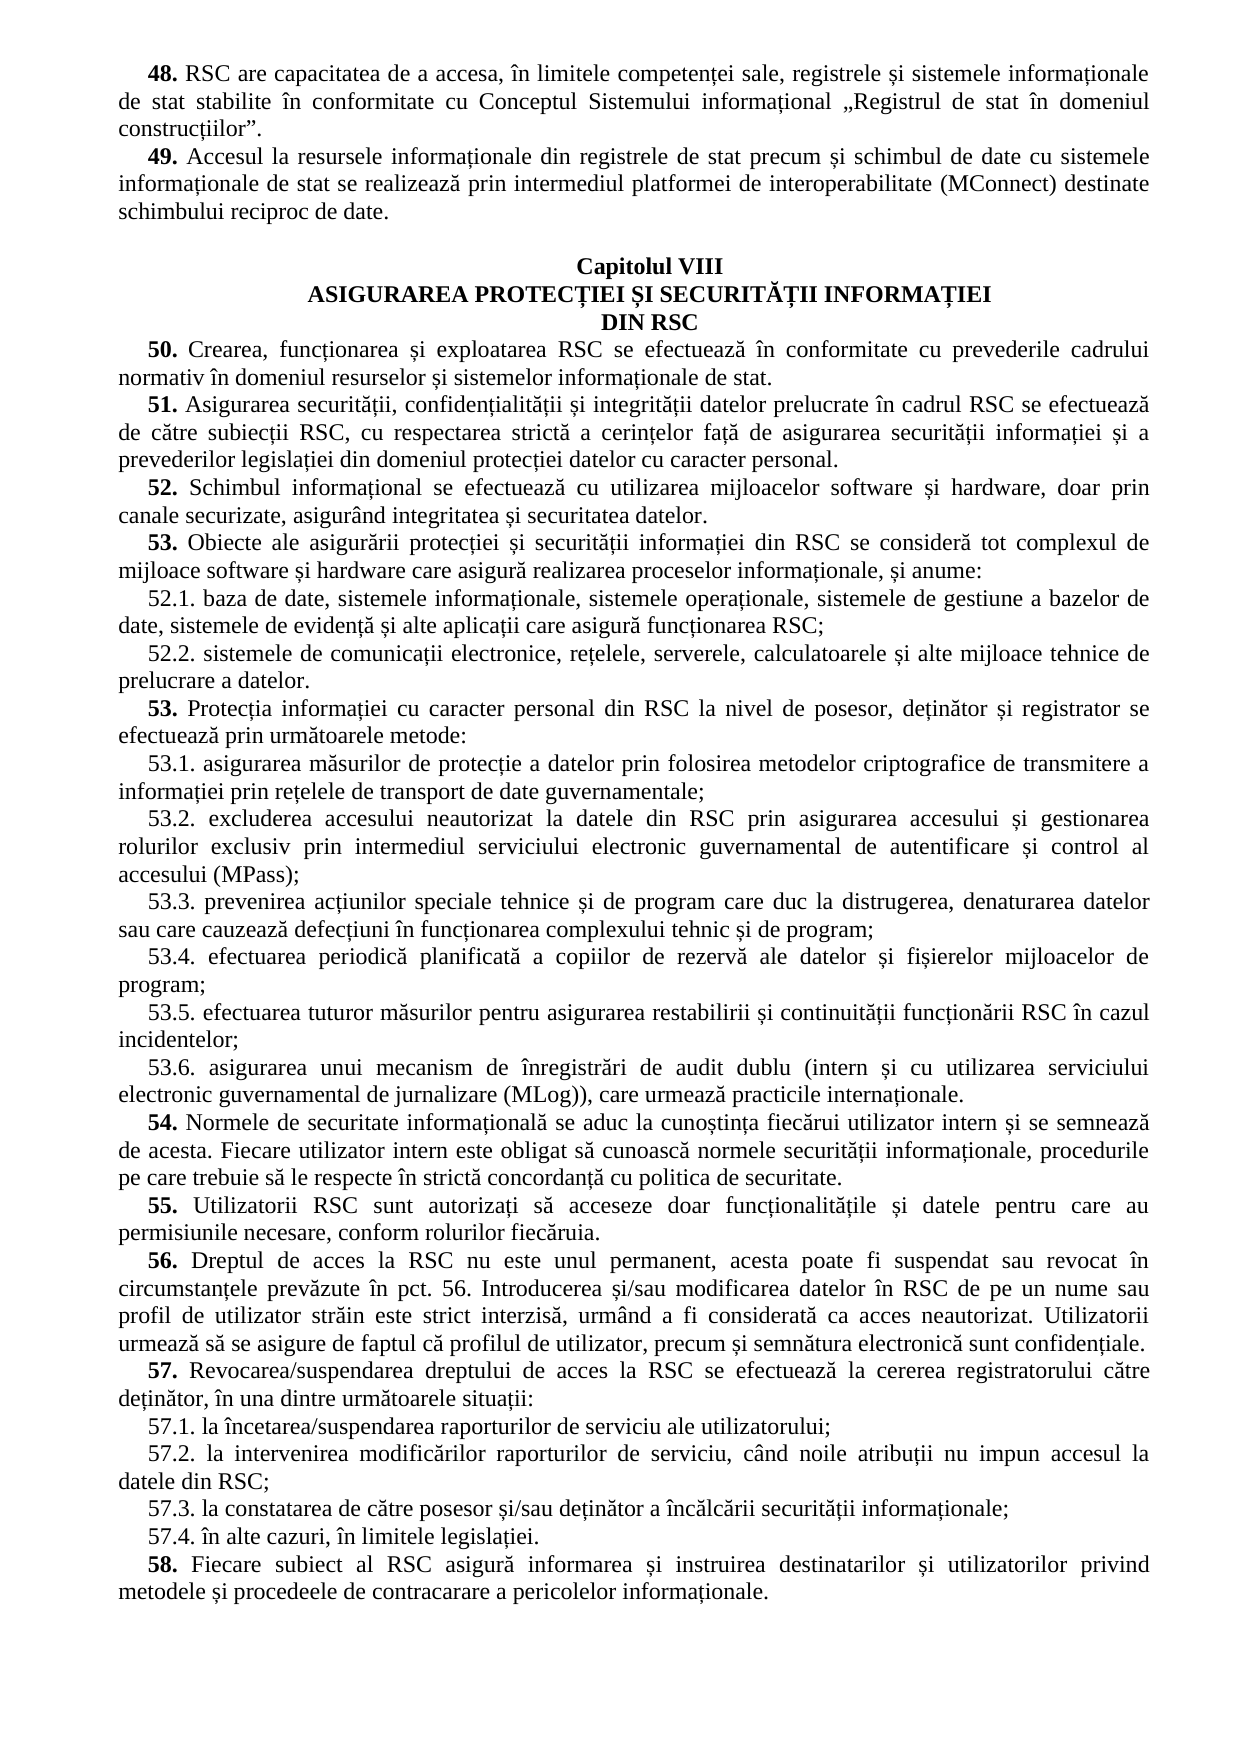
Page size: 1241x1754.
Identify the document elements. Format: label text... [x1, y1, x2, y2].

text 50. Crearea, funcționarea și exploatarea RSC se efectuează în conformitate cu prevederile cadrului normativ în domeniul resurselor și sistemelor informaționale de stat. [118, 335, 1152, 390]
text 51. Asigurarea securității, confidențialității și integrității datelor prelucrate în cadrul RSC se efectuează de către subiecții RSC, cu respectarea strictă a cerințelor față de asigurarea securității informației și a prevederilor legislației din domeniul protecției datelor cu caracter personal. [118, 390, 1152, 473]
text 57.2. la intervenirea modificărilor raporturilor de serviciu, când noile atribuții nu impun accesul la datele din RSC; [118, 1439, 1152, 1494]
text 57.3. la constatarea de către posesor și/sau deținător a încălcării securității informaționale; [118, 1494, 1152, 1522]
text DIN RSC [118, 307, 1152, 335]
text 53.2. excluderea accesului neautorizat la datele din RSC prin asigurarea accesului și gestionarea rolurilor exclusiv prin intermediul serviciului electronic guvernamental de autentificare și control al accesului (MPass); [118, 804, 1152, 887]
text 57. Revocarea/suspendarea dreptului de acces la RSC se efectuează la cererea registratorului către deținător, în una dintre următoarele situații: [118, 1356, 1152, 1412]
text 49. Accesul la resursele informaționale din registrele de stat precum și schimbul de date cu sistemele informaționale de stat se realizează prin intermediul platformei de interoperabilitate (MConnect) destinate schimbului reciproc de date. [118, 142, 1152, 225]
text 53.4. efectuarea periodică planificată a copiilor de rezervă ale datelor și fișierelor mijloacelor de program; [118, 942, 1152, 998]
text 53.3. prevenirea acțiunilor speciale tehnice și de program care duc la distrugerea, denaturarea datelor sau care cauzează defecțiuni în funcționarea complexului tehnic și de program; [118, 887, 1152, 942]
text 57.4. în alte cazuri, în limitele legislației. [118, 1522, 1152, 1550]
text 54. Normele de securitate informațională se aduc la cunoștința fiecărui utilizator intern și se semnează de acesta. Fiecare utilizator intern este obligat să cunoască normele securității informaționale, procedurile pe care trebuie să le respecte în strictă concordanță cu politica de securitate. [118, 1108, 1152, 1191]
text 58. Fiecare subiect al RSC asigură informarea și instruirea destinatarilor și utilizatorilor privind metodele și procedeele de contracarare a pericolelor informaționale. [118, 1550, 1152, 1605]
text 53.1. asigurarea măsurilor de protecție a datelor prin folosirea metodelor criptografice de transmitere a informației prin rețelele de transport de date guvernamentale; [118, 749, 1152, 804]
text 52.1. baza de date, sistemele informaționale, sistemele operaționale, sistemele de gestiune a bazelor de date, sistemele de evidență și alte aplicații care asigură funcționarea RSC; [118, 583, 1152, 639]
text 52. Schimbul informațional se efectuează cu utilizarea mijloacelor software și hardware, doar prin canale securizate, asigurând integritatea și securitatea datelor. [118, 473, 1152, 528]
text 52.2. sistemele de comunicații electronice, rețelele, serverele, calculatoarele și alte mijloace tehnice de prelucrare a datelor. [118, 639, 1152, 694]
text 53.5. efectuarea tuturor măsurilor pentru asigurarea restabilirii și continuității funcționării RSC în cazul incidentelor; [118, 998, 1152, 1053]
text 53. Obiecte ale asigurării protecției și securității informației din RSC se consideră tot complexul de mijloace software și hardware care asigură realizarea proceselor informaționale, și anume: [118, 528, 1152, 583]
text ASIGURAREA PROTECȚIEI ȘI SECURITĂȚII INFORMAȚIEI [118, 280, 1152, 307]
text 56. Dreptul de acces la RSC nu este unul permanent, acesta poate fi suspendat sau revocat în circumstanțele prevăzute în pct. 56. Introducerea și/sau modificarea datelor în RSC de pe un nume sau profil de utilizator străin este strict interzisă, urmând a fi considerată ca acces neautorizat. Utilizatorii urmează să se asigure de faptul că profilul de utilizator, precum și semnătura electronică sunt confidențiale. [118, 1246, 1152, 1356]
text Capitolul VIII [118, 252, 1152, 280]
text 53.6. asigurarea unui mecanism de înregistrări de audit dublu (intern și cu utilizarea serviciului electronic guvernamental de jurnalizare (MLog)), care urmează practicile internaționale. [118, 1053, 1152, 1108]
text 57.1. la încetarea/suspendarea raporturilor de serviciu ale utilizatorului; [118, 1412, 1152, 1439]
text 53. Protecția informației cu caracter personal din RSC la nivel de posesor, deținător și registrator se efectuează prin următoarele metode: [118, 694, 1152, 749]
text 55. Utilizatorii RSC sunt autorizați să acceseze doar funcționalitățile și datele pentru care au permisiunile necesare, conform rolurilor fiecăruia. [118, 1191, 1152, 1246]
text 48. RSC are capacitatea de a accesa, în limitele competenței sale, registrele și sistemele informaționale de stat stabilite în conformitate cu Conceptul Sistemului informațional „Registrul de stat în domeniul construcțiilor”. [118, 59, 1152, 142]
